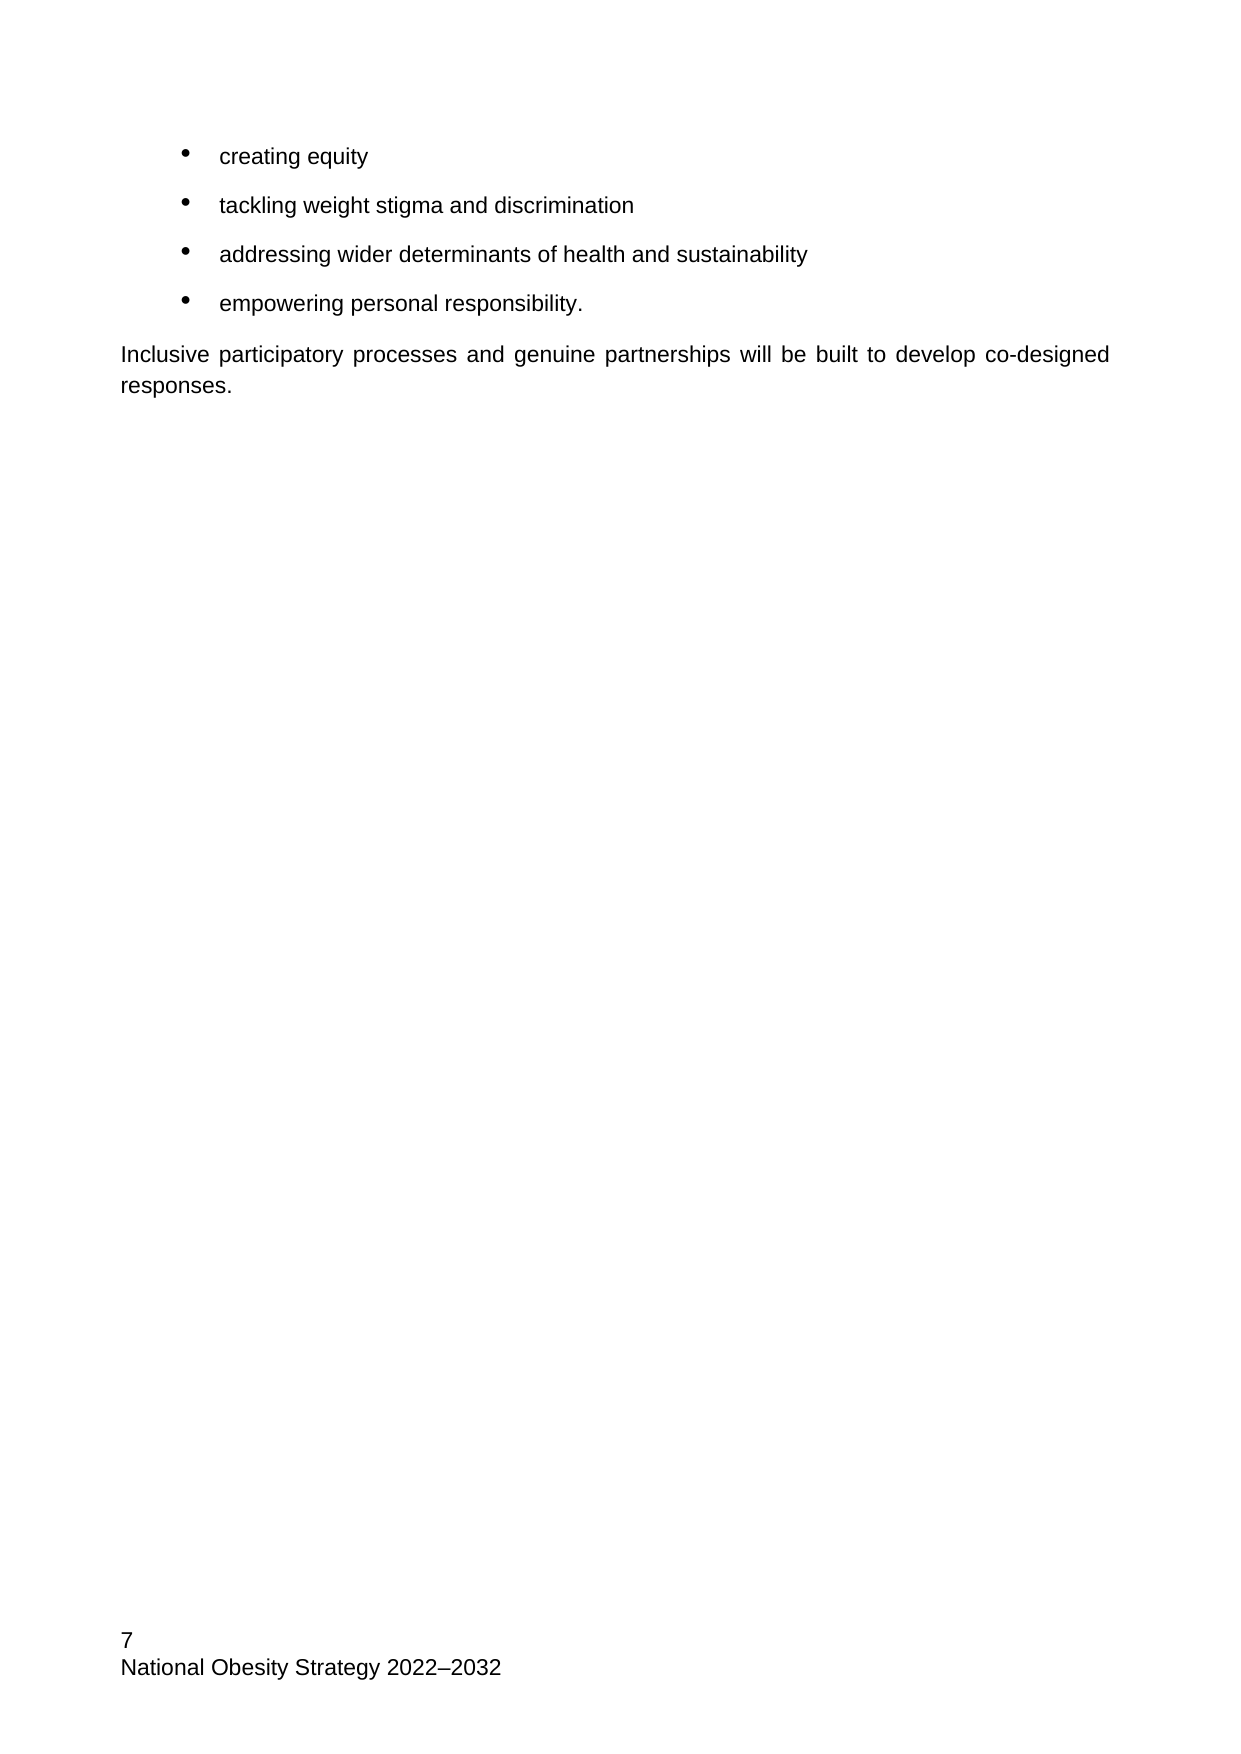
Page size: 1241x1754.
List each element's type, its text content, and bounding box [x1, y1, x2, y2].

list creating equity [182, 138, 1110, 169]
list tackling weight stigma and discrimination [182, 187, 1110, 218]
text Inclusive participatory processes and genuine partnerships will be built to develop co-designed responses. [120, 341, 1110, 398]
list addressing wider determinants of health and sustainability [182, 236, 1110, 267]
list empowering personal responsibility. [182, 285, 1110, 316]
